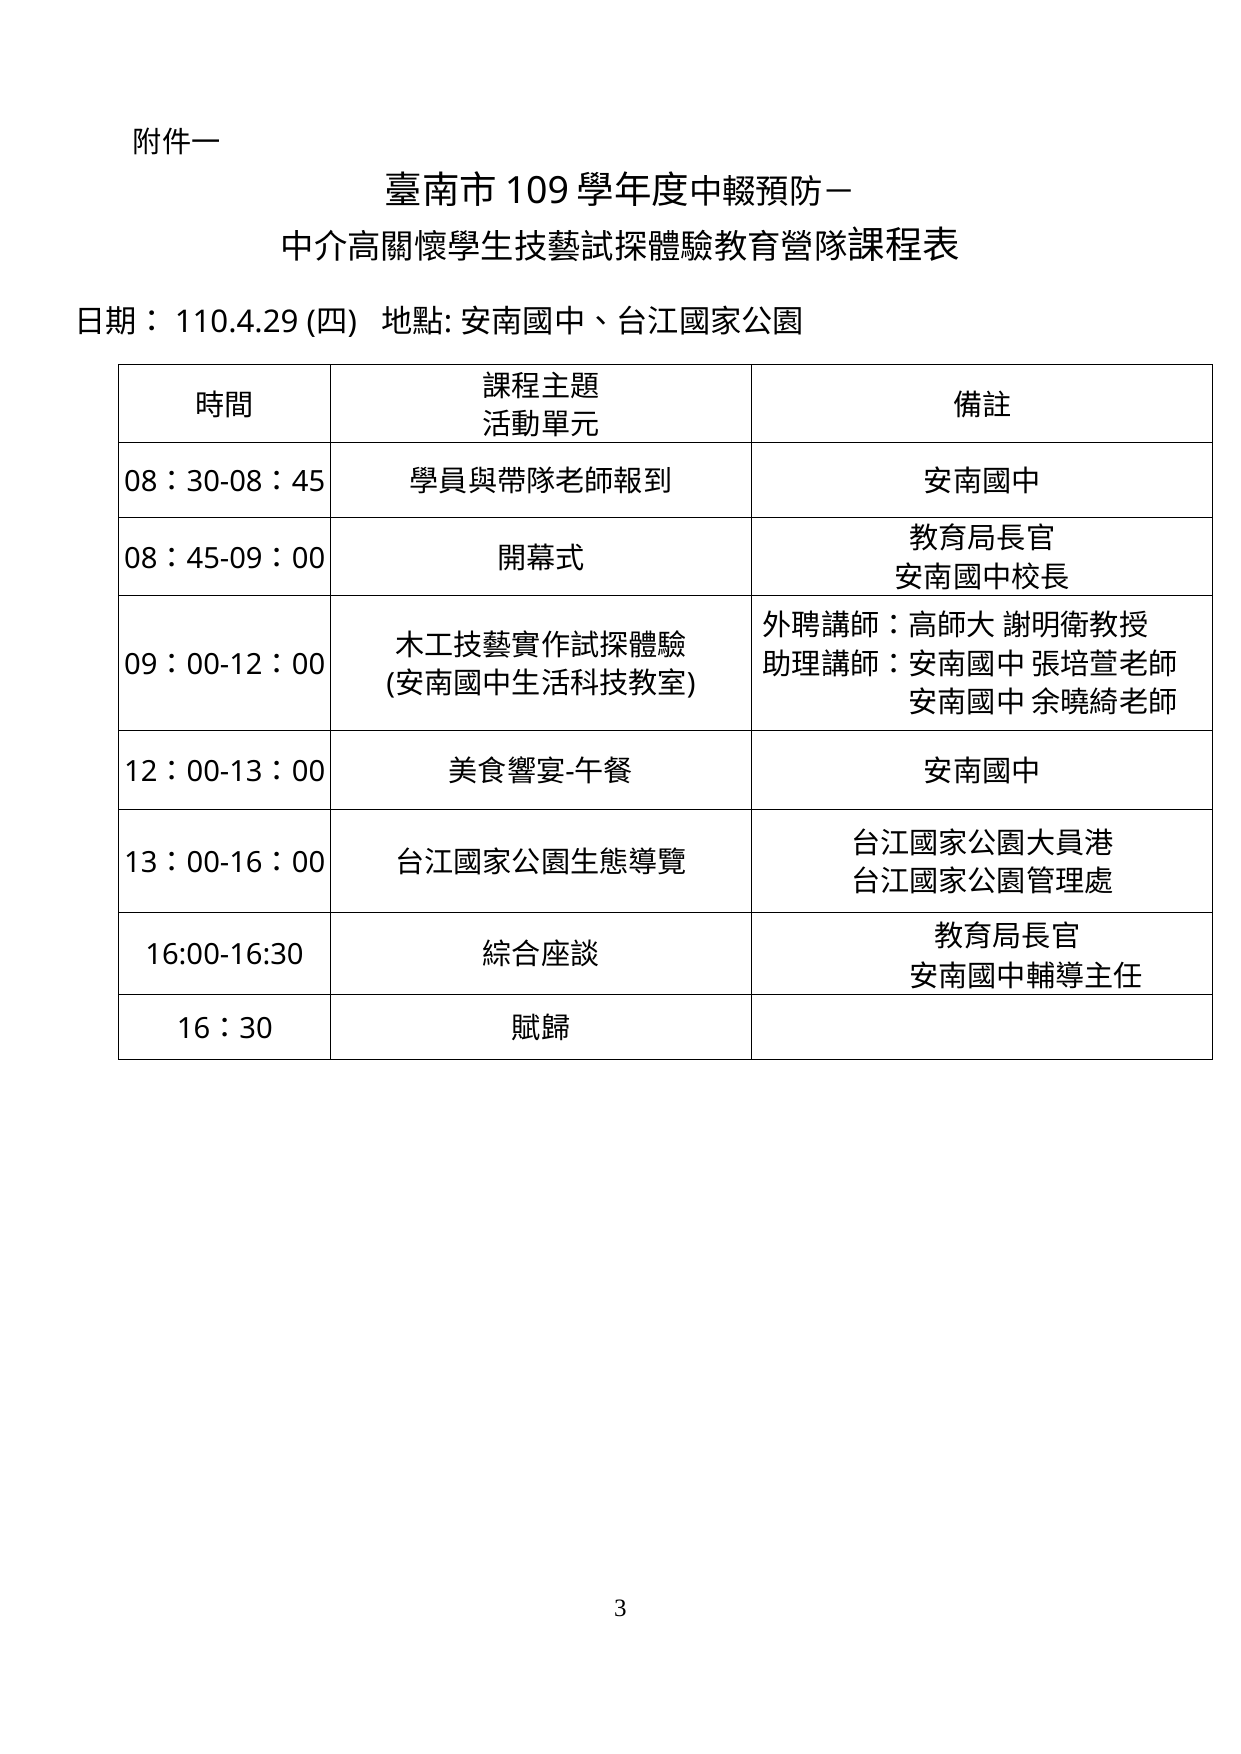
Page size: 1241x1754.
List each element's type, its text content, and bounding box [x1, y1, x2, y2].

table_cell 美食響宴-午餐 [331, 731, 751, 809]
table_header 課程主題 活動單元 [331, 365, 751, 442]
table_cell 安南國中 [752, 731, 1212, 809]
table_cell 木工技藝實作試探體驗 (安南國中生活科技教室) [331, 596, 751, 729]
text 中介高關懷學生技藝試探體驗教育營隊課程表 [118, 214, 1122, 269]
table_cell 教育局長官 安南國中校長 [752, 518, 1212, 595]
table_cell 開幕式 [331, 518, 751, 595]
table_cell 外聘講師：高師大 謝明衛教授 助理講師：安南國中 張培萱老師 安南國中 余曉綺老師 [752, 596, 1212, 729]
text 日期： 110.4.29 (四) 地點: 安南國中、台江國家公園 [74, 296, 1122, 341]
table_cell 學員與帶隊老師報到 [331, 443, 751, 517]
table_cell 教育局長官 安南國中輔導主任 [752, 913, 1212, 994]
table_header 備註 [752, 365, 1212, 442]
table_cell 16:00-16:30 [119, 913, 330, 994]
table_cell 08：45-09：00 [119, 518, 330, 595]
text 臺南市109學年度中輟預防－ [118, 160, 1122, 214]
table_cell 12：00-13：00 [119, 731, 330, 809]
table_cell 綜合座談 [331, 913, 751, 994]
table_cell 台江國家公園生態導覽 [331, 810, 751, 912]
table_cell 16：30 [119, 995, 330, 1058]
table_cell 安南國中 [752, 443, 1212, 517]
table_cell 08：30-08：45 [119, 443, 330, 517]
table_cell 台江國家公園大員港 台江國家公園管理處 [752, 810, 1212, 912]
table_cell 09：00-12：00 [119, 596, 330, 729]
table_header 時間 [119, 365, 330, 442]
table_cell 13：00-16：00 [119, 810, 330, 912]
text 附件一 [133, 118, 1122, 160]
table_cell [752, 995, 1212, 1058]
table_cell 賦歸 [331, 995, 751, 1058]
